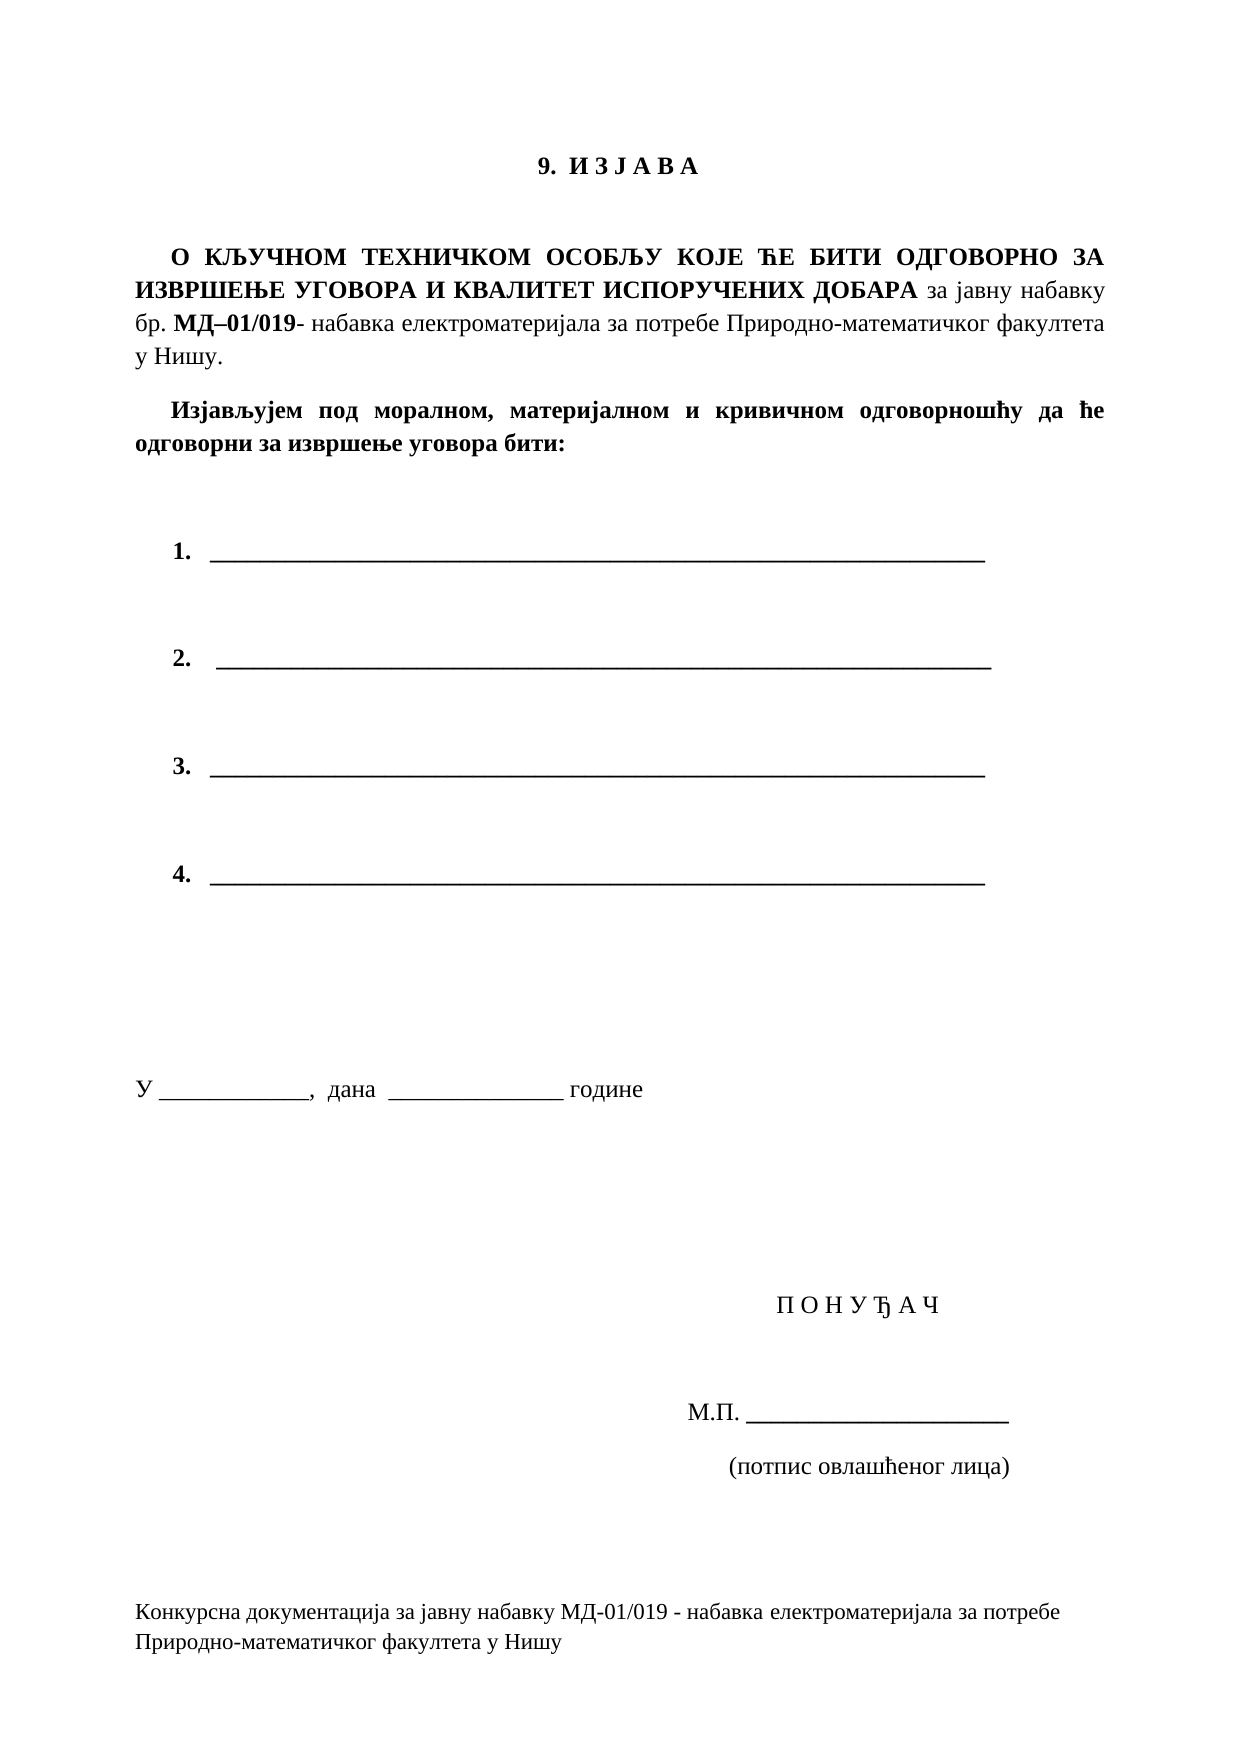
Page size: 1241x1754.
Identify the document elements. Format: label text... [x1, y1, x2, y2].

text (потпис овлашћеног лица) [135, 1451, 1103, 1480]
text П О Н У Ђ А Ч [135, 1290, 1103, 1318]
text Изјављујем под моралном, материјалном и кривичном одговорношћу да ће одговорни за извршење уговора бити: [135, 395, 1105, 457]
list ______________________________________________________________ [172, 751, 1105, 780]
text О КЉУЧНОМ ТЕХНИЧКОМ ОСОБЉУ КОЈЕ ЋЕ БИТИ ОДГОВОРНО ЗА ИЗВРШЕЊЕ УГОВОРА И КВАЛИТЕТ ИСПОРУЧЕНИХ ДОБАРА за јавну набавку бр. МД–01/019- набавка електроматеријала за потребе Природно-математичког факултета у Нишу. [135, 242, 1105, 370]
list ______________________________________________________________ [172, 536, 1105, 564]
text У ____________, дана ______________ године [135, 1074, 1103, 1103]
list ______________________________________________________________ [172, 643, 1105, 672]
text 9. И З Ј А В А [135, 151, 1101, 180]
list ______________________________________________________________ [172, 859, 1105, 888]
text М.П. _____________________ [210, 1397, 1103, 1426]
